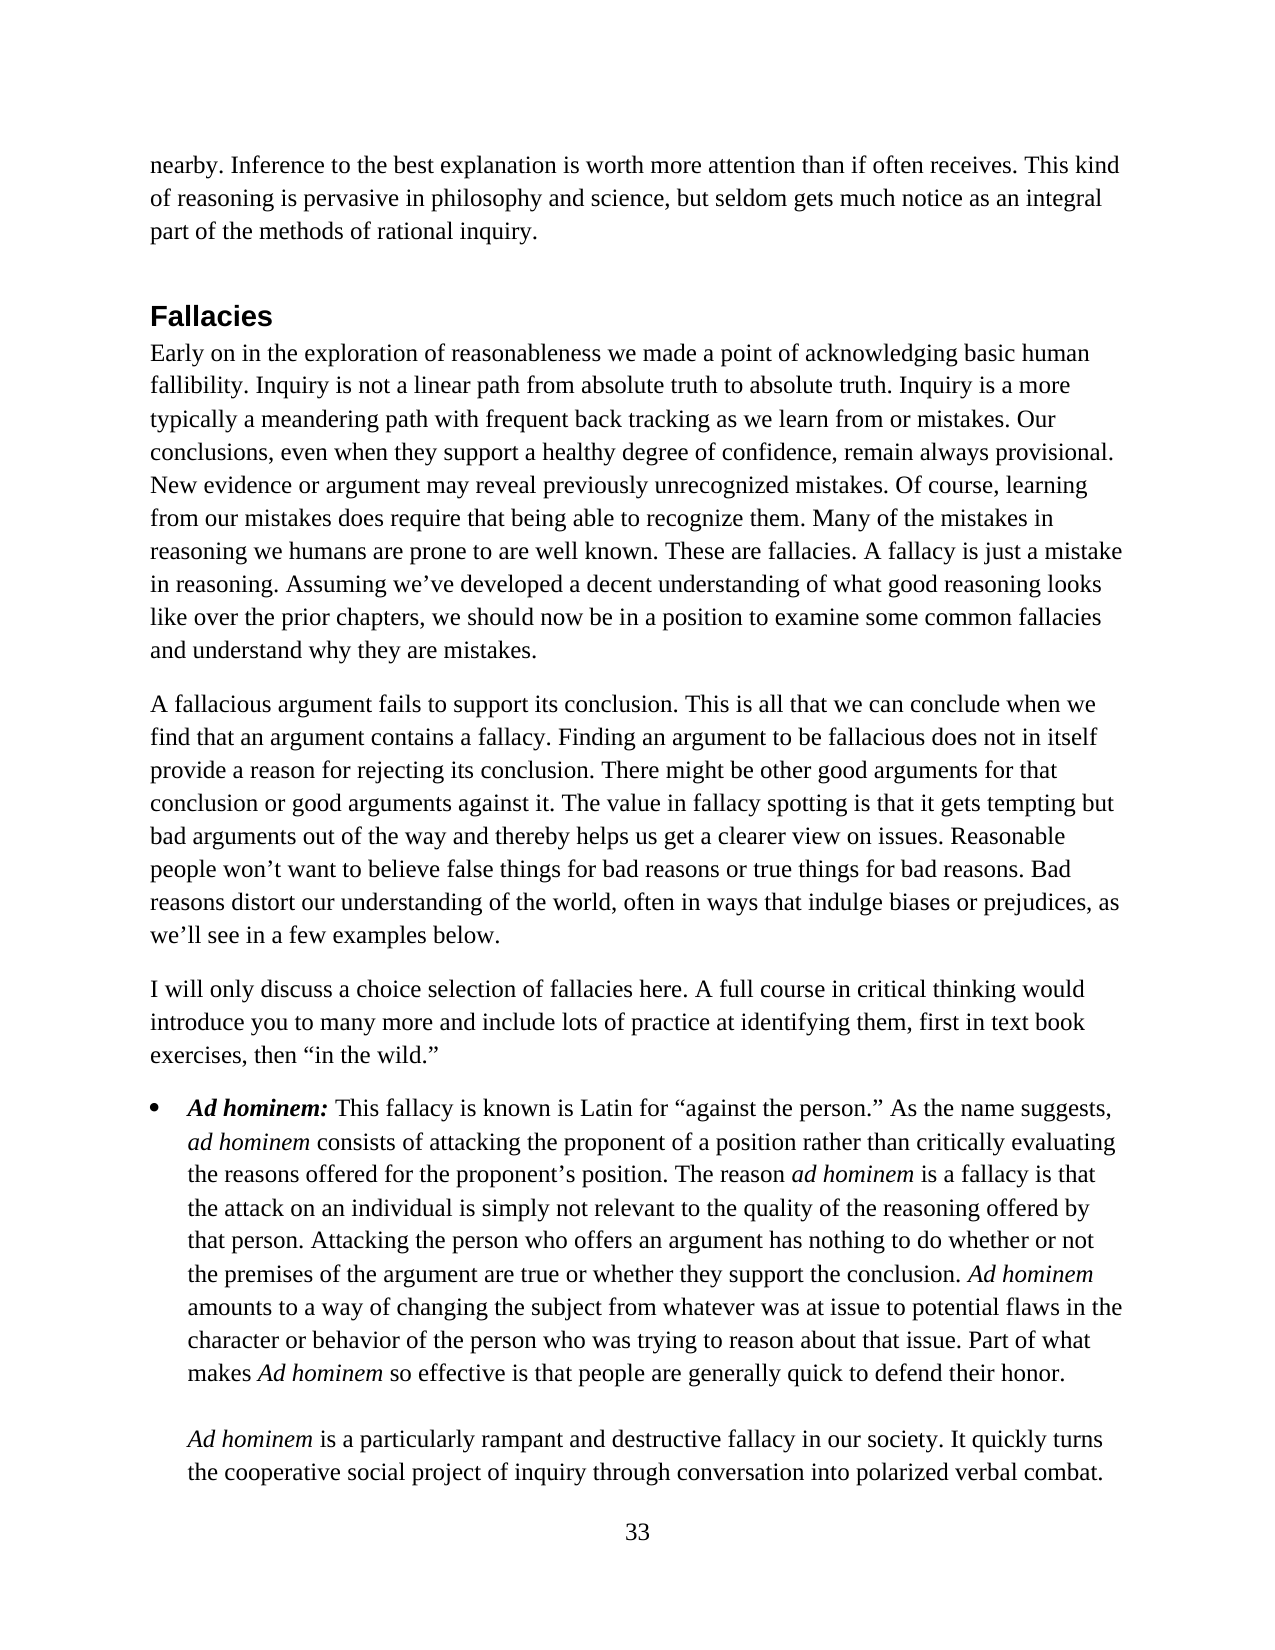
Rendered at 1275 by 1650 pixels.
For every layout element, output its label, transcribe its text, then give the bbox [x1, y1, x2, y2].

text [150, 150, 1125, 245]
text I will only discuss a choice selection of fallacies here. A full course in critical thinking would introduce you to many more and include lots of practice at identifying them, first in text book exercises, then “in the wild.” [150, 974, 1125, 1068]
subtitle Fallacies [150, 299, 1125, 333]
text A fallacious argument fails to support its conclusion. This is all that we can conclude when we find that an argument contains a fallacy. Finding an argument to be fallacious does not in itself provide a reason for rejecting its conclusion. There might be other good arguments for that conclusion or good arguments against it. The value in fallacy spotting is that it gets tempting but bad arguments out of the way and thereby helps us get a clearer view on issues. Reasonable people won’t want to believe false things for bad reasons or true things for bad reasons. Bad reasons distort our understanding of the world, often in ways that indulge biases or prejudices, as we’ll see in a few examples below. [150, 689, 1125, 948]
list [187, 1424, 1125, 1486]
text Early on in the exploration of reasonableness we made a point of acknowledging basic human fallibility. Inquiry is not a linear path from absolute truth to absolute truth. Inquiry is a more typically a meandering path with frequent back tracking as we learn from or mistakes. Our conclusions, even when they support a healthy degree of confidence, remain always provisional. New evidence or argument may reveal previously unrecognized mistakes. Of course, learning from our mistakes does require that being able to recognize them. Many of the mistakes in reasoning we humans are prone to are well known. These are fallacies. A fallacy is just a mistake in reasoning. Assuming we’ve developed a decent understanding of what good reasoning looks like over the prior chapters, we should now be in a position to examine some common fallacies and understand why they are mistakes. [150, 338, 1125, 663]
list Ad hominem: This fallacy is known is Latin for “against the person.” As the name suggests, ad hominem consists of attacking the proponent of a position rather than critically evaluating the reasons offered for the proponent’s position. The reason ad hominem is a fallacy is that the attack on an individual is simply not relevant to the quality of the reasoning offered by that person. Attacking the person who offers an argument has nothing to do whether or not the premises of the argument are true or whether they support the conclusion. Ad hominem amounts to a way of changing the subject from whatever was at issue to potential flaws in the character or behavior of the person who was trying to reason about that issue. Part of what makes Ad hominem so effective is that people are generally quick to defend their honor. [150, 1093, 1125, 1386]
